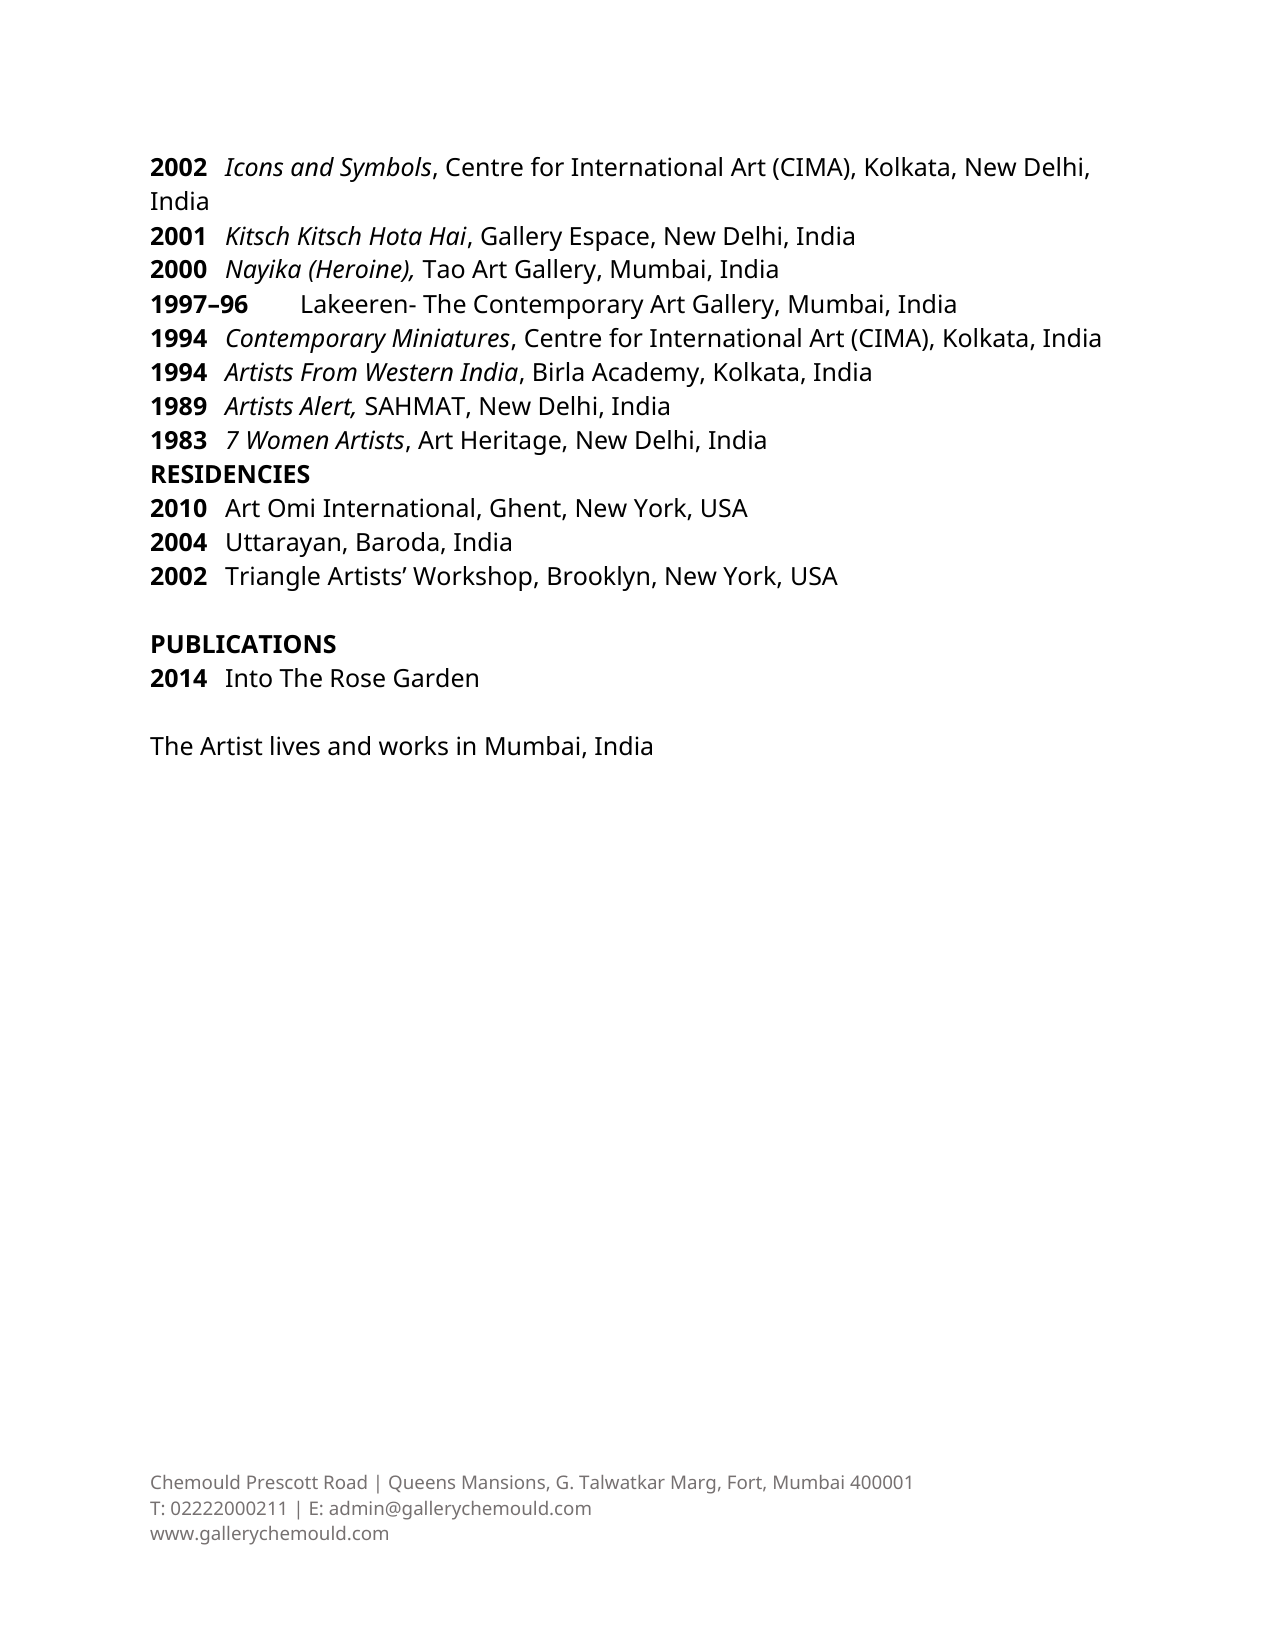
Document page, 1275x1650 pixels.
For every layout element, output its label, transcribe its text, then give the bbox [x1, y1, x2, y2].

text 2002 Triangle Artists’ Workshop, Brooklyn, New York, USA [150, 559, 1125, 593]
text 2001 Kitsch Kitsch Hota Hai, Gallery Espace, New Delhi, India [150, 218, 1125, 252]
text 1989 Artists Alert, SAHMAT, New Delhi, India [150, 388, 1125, 422]
text The Artist lives and works in Mumbai, India [150, 729, 1125, 763]
text 2014 Into The Rose Garden [150, 661, 1125, 695]
text 1994 Artists From Western India, Birla Academy, Kolkata, India [150, 354, 1125, 388]
text 2010 Art Omi International, Ghent, New York, USA [150, 491, 1125, 525]
text 1997–96 Lakeeren- The Contemporary Art Gallery, Mumbai, India [150, 286, 1125, 320]
text 1994 Contemporary Miniatures, Centre for International Art (CIMA), Kolkata, India [150, 320, 1125, 354]
text 2002 Icons and Symbols, Centre for International Art (CIMA), Kolkata, New Delhi, India [150, 150, 1125, 218]
text RESIDENCIES [150, 457, 1125, 491]
text PUBLICATIONS [150, 627, 1125, 661]
text 2004 Uttarayan, Baroda, India [150, 525, 1125, 559]
text 1983 7 Women Artists, Art Heritage, New Delhi, India [150, 422, 1125, 457]
text 2000 Nayika (Heroine), Tao Art Gallery, Mumbai, India [150, 252, 1125, 286]
